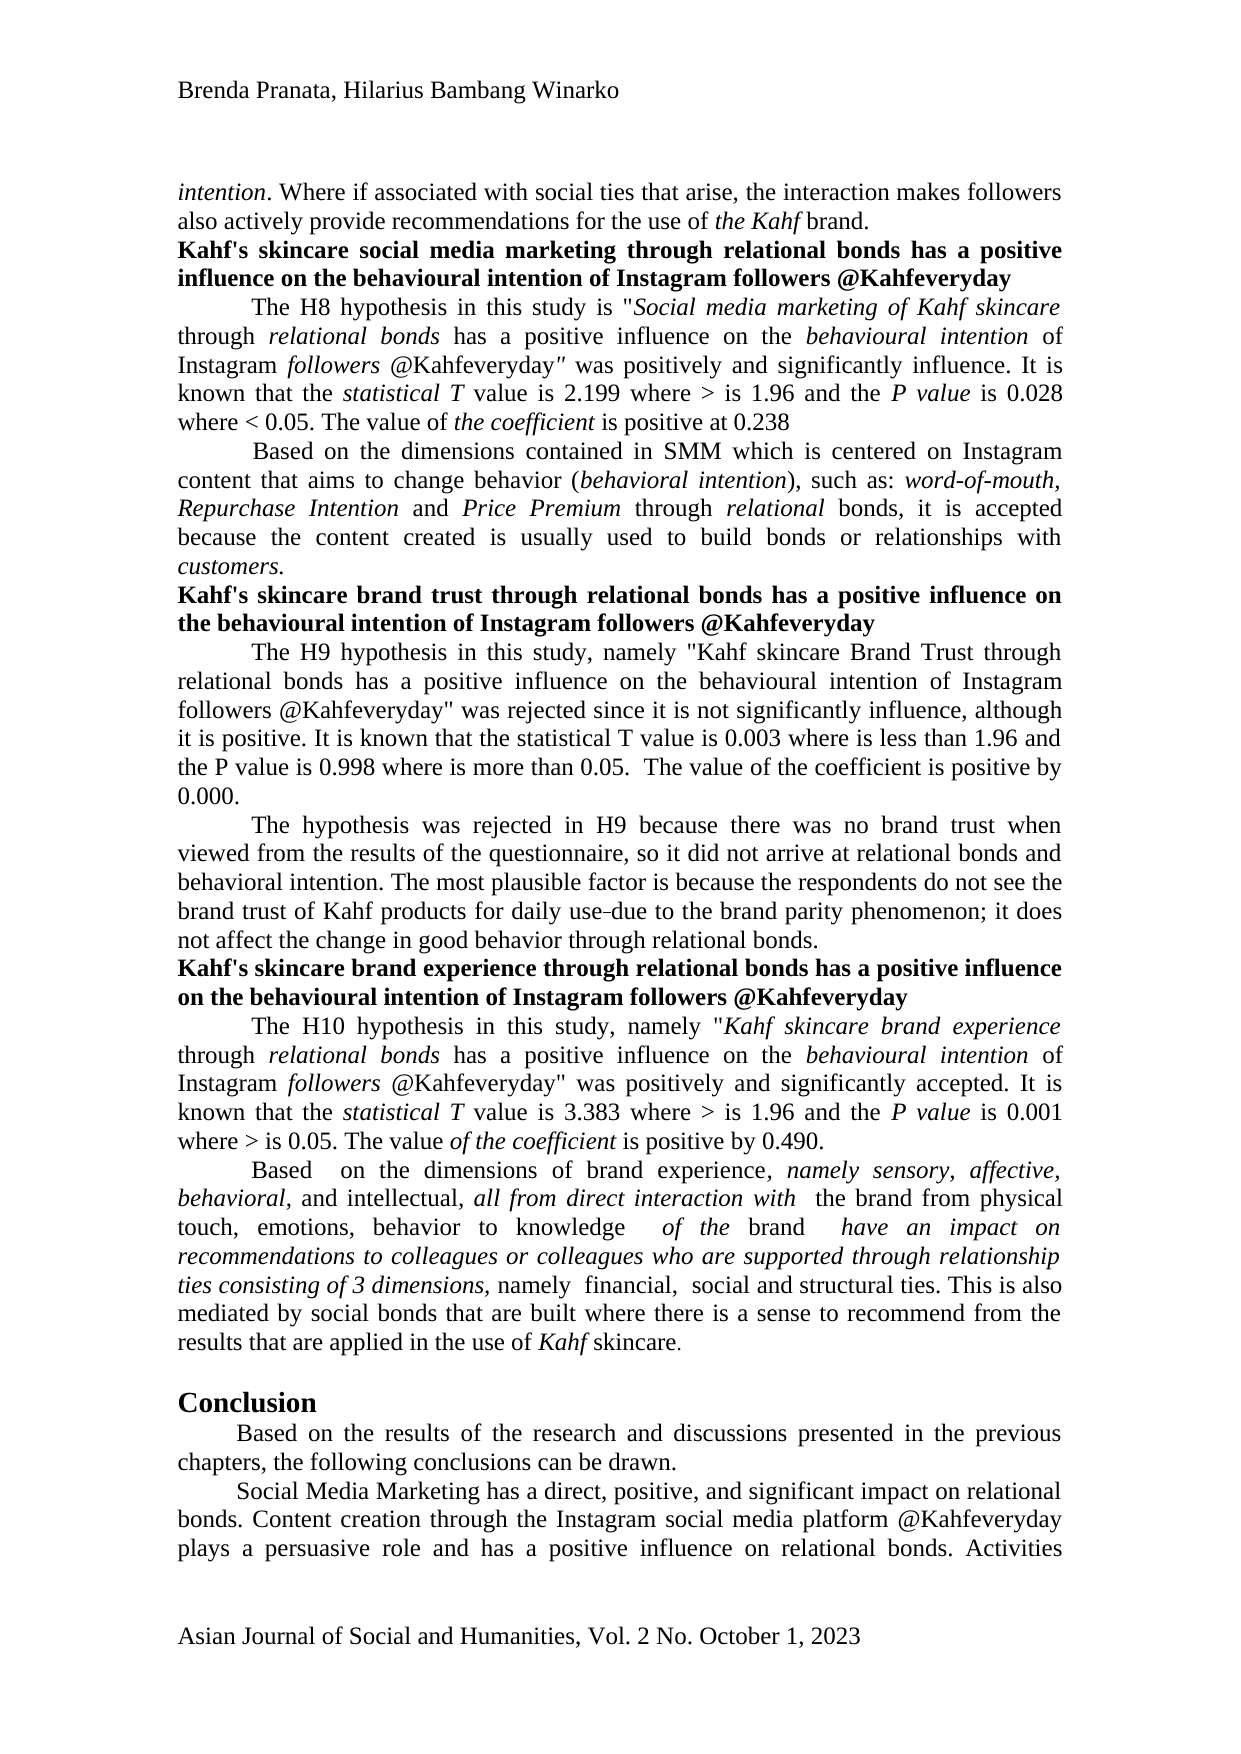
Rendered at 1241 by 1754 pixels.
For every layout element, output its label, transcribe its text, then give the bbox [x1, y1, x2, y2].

text The H9 hypothesis in this study, namely "Kahf skincare Brand Trust through relational bonds has a positive influence on the behavioural intention of Instagram followers @Kahfeveryday" was rejected since it is not significantly influence, although it is positive. It is known that the statistical T value is 0.003 where is less than 1.96 and the P value is 0.998 where is more than 0.05. The value of the coefficient is positive by 0.000. [177, 637, 1063, 810]
text Based on the dimensions contained in SMM which is centered on Instagram content that aims to change behavior (behavioral intention), such as: word-of-mouth, Repurchase Intention and Price Premium through relational bonds, it is accepted because the content created is usually used to build bonds or relationships with customers. [177, 436, 1063, 580]
text Conclusion [177, 1385, 1063, 1418]
text Kahf's skincare brand experience through relational bonds has a positive influence on the behavioural intention of Instagram followers @Kahfeveryday [177, 953, 1063, 1011]
text The H8 hypothesis in this study is "Social media marketing of Kahf skincare through relational bonds has a positive influence on the behavioural intention of Instagram followers @Kahfeveryday" was positively and significantly influence. It is known that the statistical T value is 2.199 where > is 1.96 and the P value is 0.028 where < 0.05. The value of the coefficient is positive at 0.238 [177, 292, 1063, 436]
text Kahf's skincare brand trust through relational bonds has a positive influence on the behavioural intention of Instagram followers @Kahfeveryday [177, 580, 1063, 637]
text Based on the results of the research and discussions presented in the previous chapters, the following conclusions can be drawn. [177, 1418, 1063, 1476]
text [177, 177, 1063, 235]
text The hypothesis was rejected in H9 because there was no brand trust when viewed from the results of the questionnaire, so it did not arrive at relational bonds and behavioral intention. The most plausible factor is because the respondents do not see the brand trust of Kahf products for daily use due to the brand parity phenomenon; it does not affect the change in good behavior through relational bonds. [177, 810, 1063, 953]
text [177, 1476, 1063, 1562]
text Based on the dimensions of brand experience, namely sensory, affective, behavioral, and intellectual, all from direct interaction with the brand from physical touch, emotions, behavior to knowledge of the brand have an impact on recommendations to colleagues or colleagues who are supported through relationship ties consisting of 3 dimensions, namely financial, social and structural ties. This is also mediated by social bonds that are built where there is a sense to recommend from the results that are applied in the use of Kahf skincare. [177, 1155, 1063, 1356]
text The H10 hypothesis in this study, namely "Kahf skincare brand experience through relational bonds has a positive influence on the behavioural intention of Instagram followers @Kahfeveryday" was positively and significantly accepted. It is known that the statistical T value is 3.383 where > is 1.96 and the P value is 0.001 where > is 0.05. The value of the coefficient is positive by 0.490. [177, 1011, 1063, 1155]
text Kahf's skincare social media marketing through relational bonds has a positive influence on the behavioural intention of Instagram followers @Kahfeveryday [177, 235, 1063, 292]
